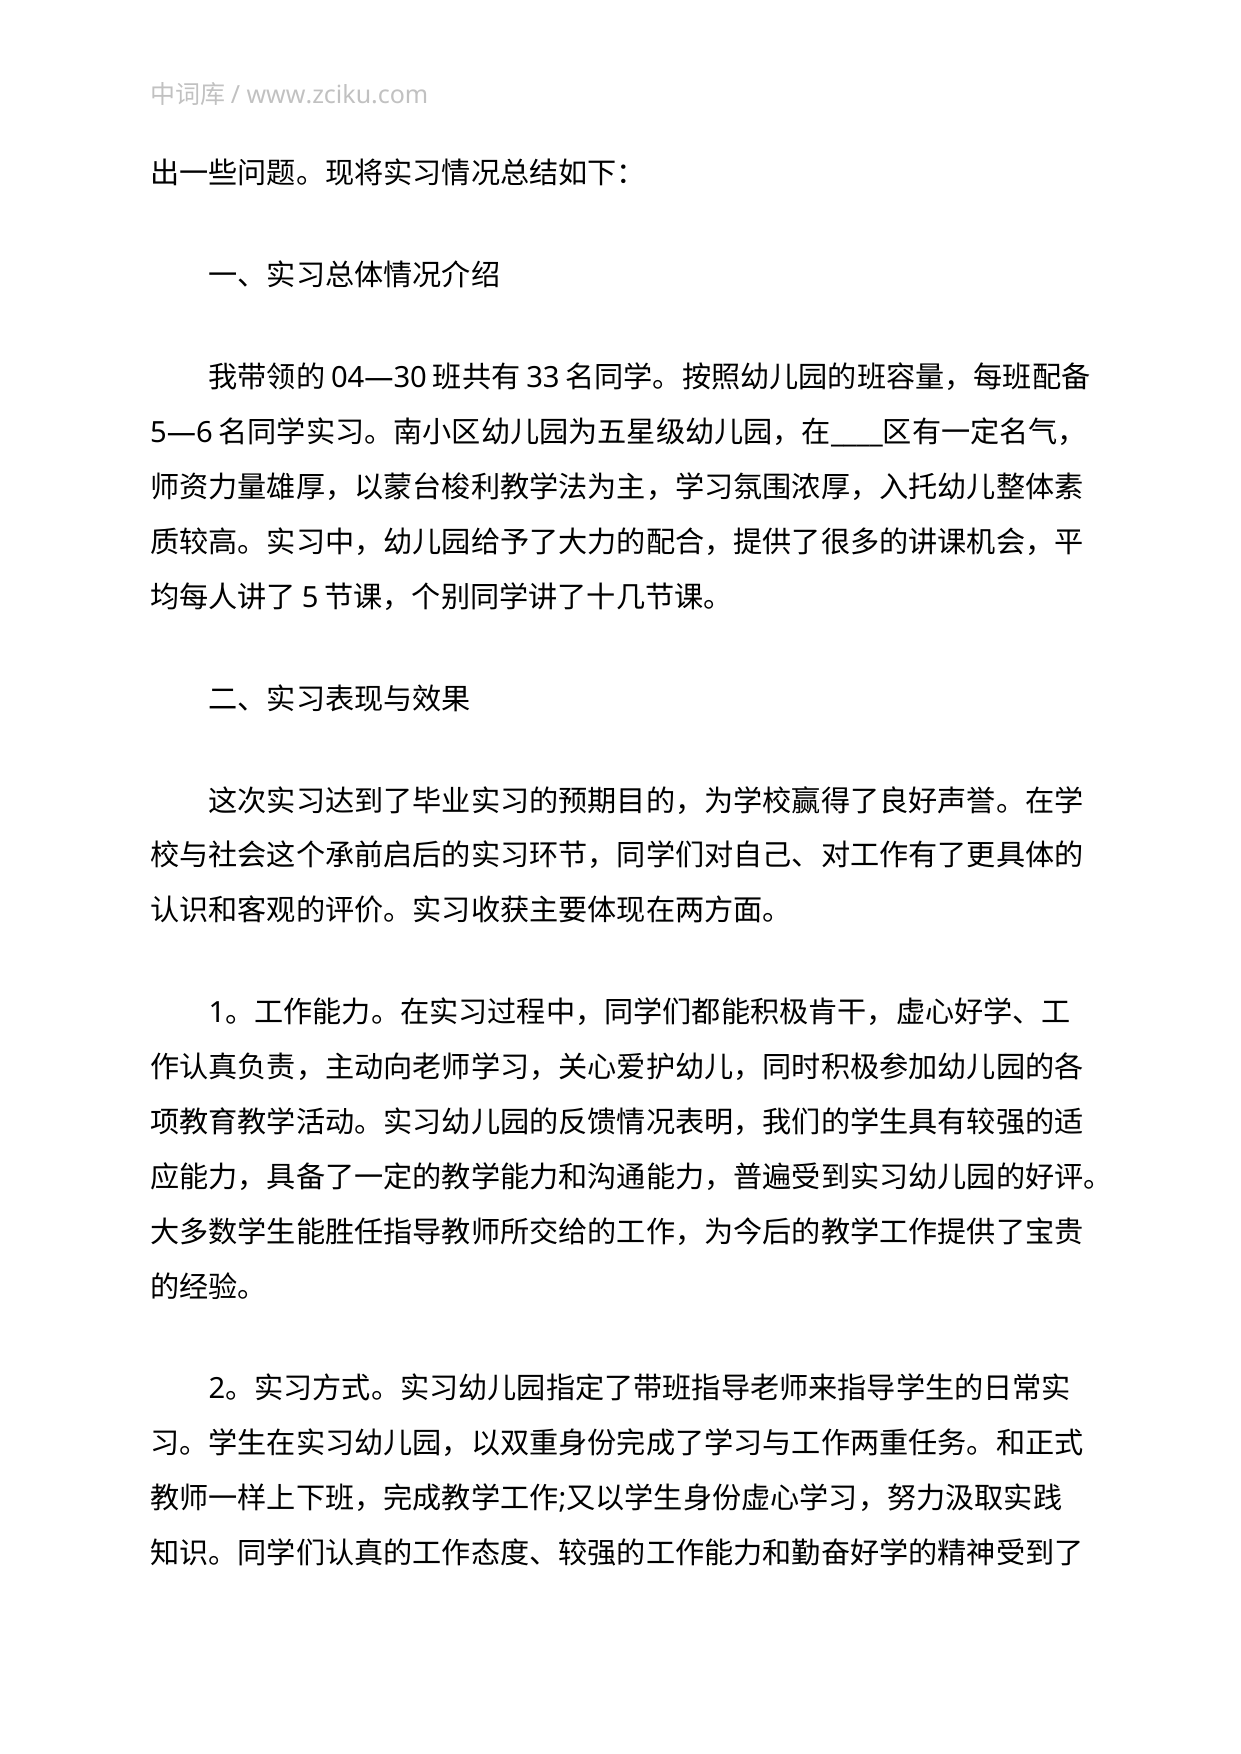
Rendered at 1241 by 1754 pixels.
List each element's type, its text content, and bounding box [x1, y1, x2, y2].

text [150, 150, 1090, 192]
text 二、实习表现与效果 [150, 675, 1090, 718]
text 我带领的04—30班共有33名同学。按照幼儿园的班容量，每班配备5—6名同学实习。南小区幼儿园为五星级幼儿园，在____区有一定名气，师资力量雄厚，以蒙台梭利教学法为主，学习氛围浓厚，入托幼儿整体素质较高。实习中，幼儿园给予了大力的配合，提供了很多的讲课机会，平均每人讲了5节课，个别同学讲了十几节课。 [150, 353, 1090, 616]
text 1。工作能力。在实习过程中，同学们都能积极肯干，虚心好学、工作认真负责，主动向老师学习，关心爱护幼儿，同时积极参加幼儿园的各项教育教学活动。实习幼儿园的反馈情况表明，我们的学生具有较强的适应能力，具备了一定的教学能力和沟通能力，普遍受到实习幼儿园的好评。大多数学生能胜任指导教师所交给的工作，为今后的教学工作提供了宝贵的经验。 [150, 989, 1090, 1306]
text 一、实习总体情况介绍 [150, 252, 1090, 294]
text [150, 1365, 1090, 1572]
text 这次实习达到了毕业实习的预期目的，为学校赢得了良好声誉。在学校与社会这个承前启后的实习环节，同学们对自己、对工作有了更具体的认识和客观的评价。实习收获主要体现在两方面。 [150, 777, 1090, 929]
